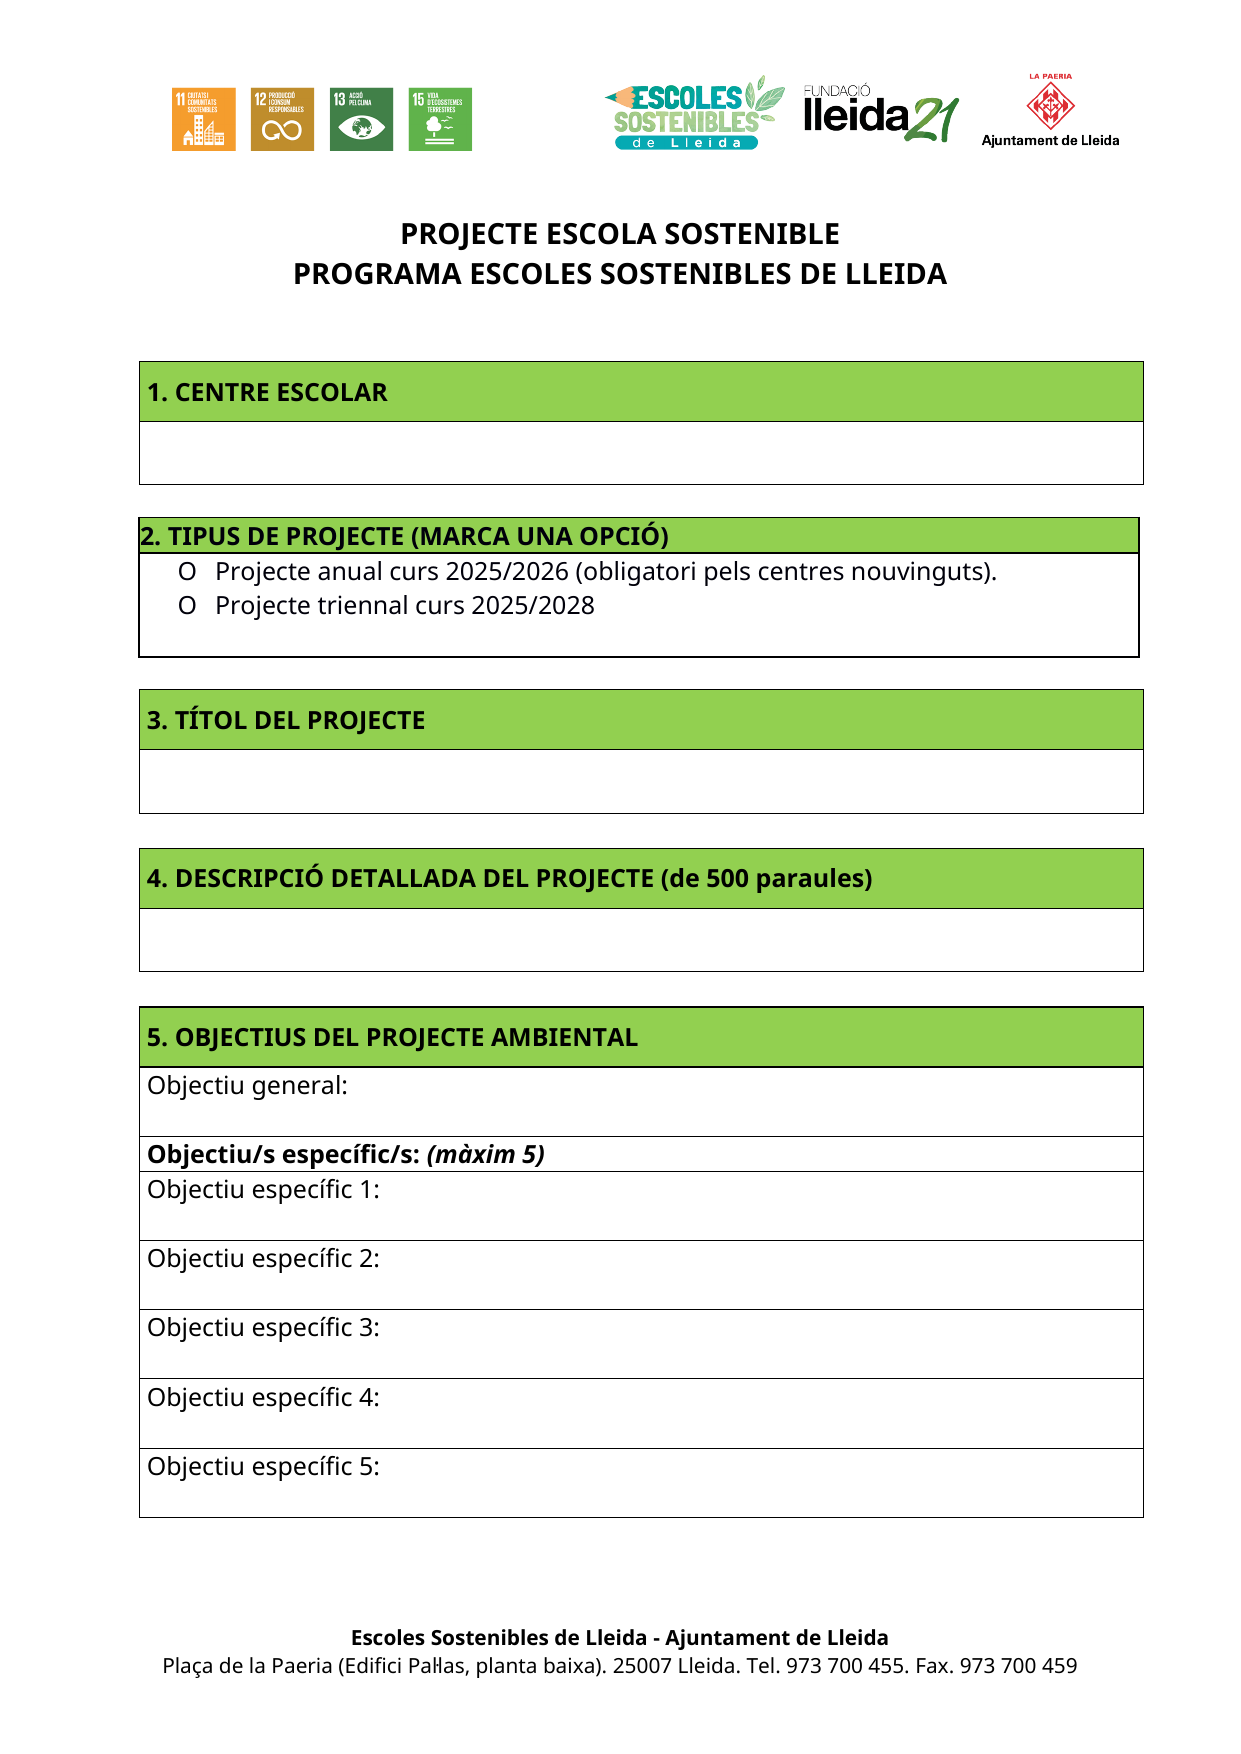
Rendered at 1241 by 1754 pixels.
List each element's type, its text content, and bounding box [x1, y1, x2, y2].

table_cell Objectiu específic 4: [140, 1379, 1143, 1447]
table_header 5. OBJECTIUS DEL PROJECTE AMBIENTAL [140, 1008, 1143, 1066]
table_cell [140, 750, 1143, 812]
table_header 4. DESCRIPCIÓ DETALLADA DEL PROJECTE (de 500 paraules) [140, 849, 1143, 908]
table_cell [140, 909, 1143, 971]
table_header 3. TÍTOL DEL PROJECTE [140, 690, 1143, 749]
table_cell Objectiu específic 5: [140, 1449, 1143, 1517]
table_cell Projecte anual curs 2025/2026 (obligatori pels centres nouvinguts). Projecte triennal curs 2025/2028 [140, 554, 1138, 656]
table_cell [140, 422, 1143, 484]
title PROJECTE ESCOLA SOSTENIBLE [148, 213, 1092, 253]
table_cell Objectiu específic 3: [140, 1310, 1143, 1378]
table_cell Objectiu general: [140, 1068, 1143, 1136]
table_cell Objectiu/s específic/s: (màxim 5) [140, 1137, 1143, 1171]
picture [159, 73, 1126, 151]
table_cell Objectiu específic 1: [140, 1172, 1143, 1240]
text PROGRAMA ESCOLES SOSTENIBLES DE LLEIDA [148, 253, 1092, 293]
table_cell Objectiu específic 2: [140, 1241, 1143, 1309]
table_header 1. CENTRE ESCOLAR [140, 362, 1143, 421]
table_header 2. TIPUS DE PROJECTE (MARCA UNA OPCIÓ) [140, 518, 1138, 552]
